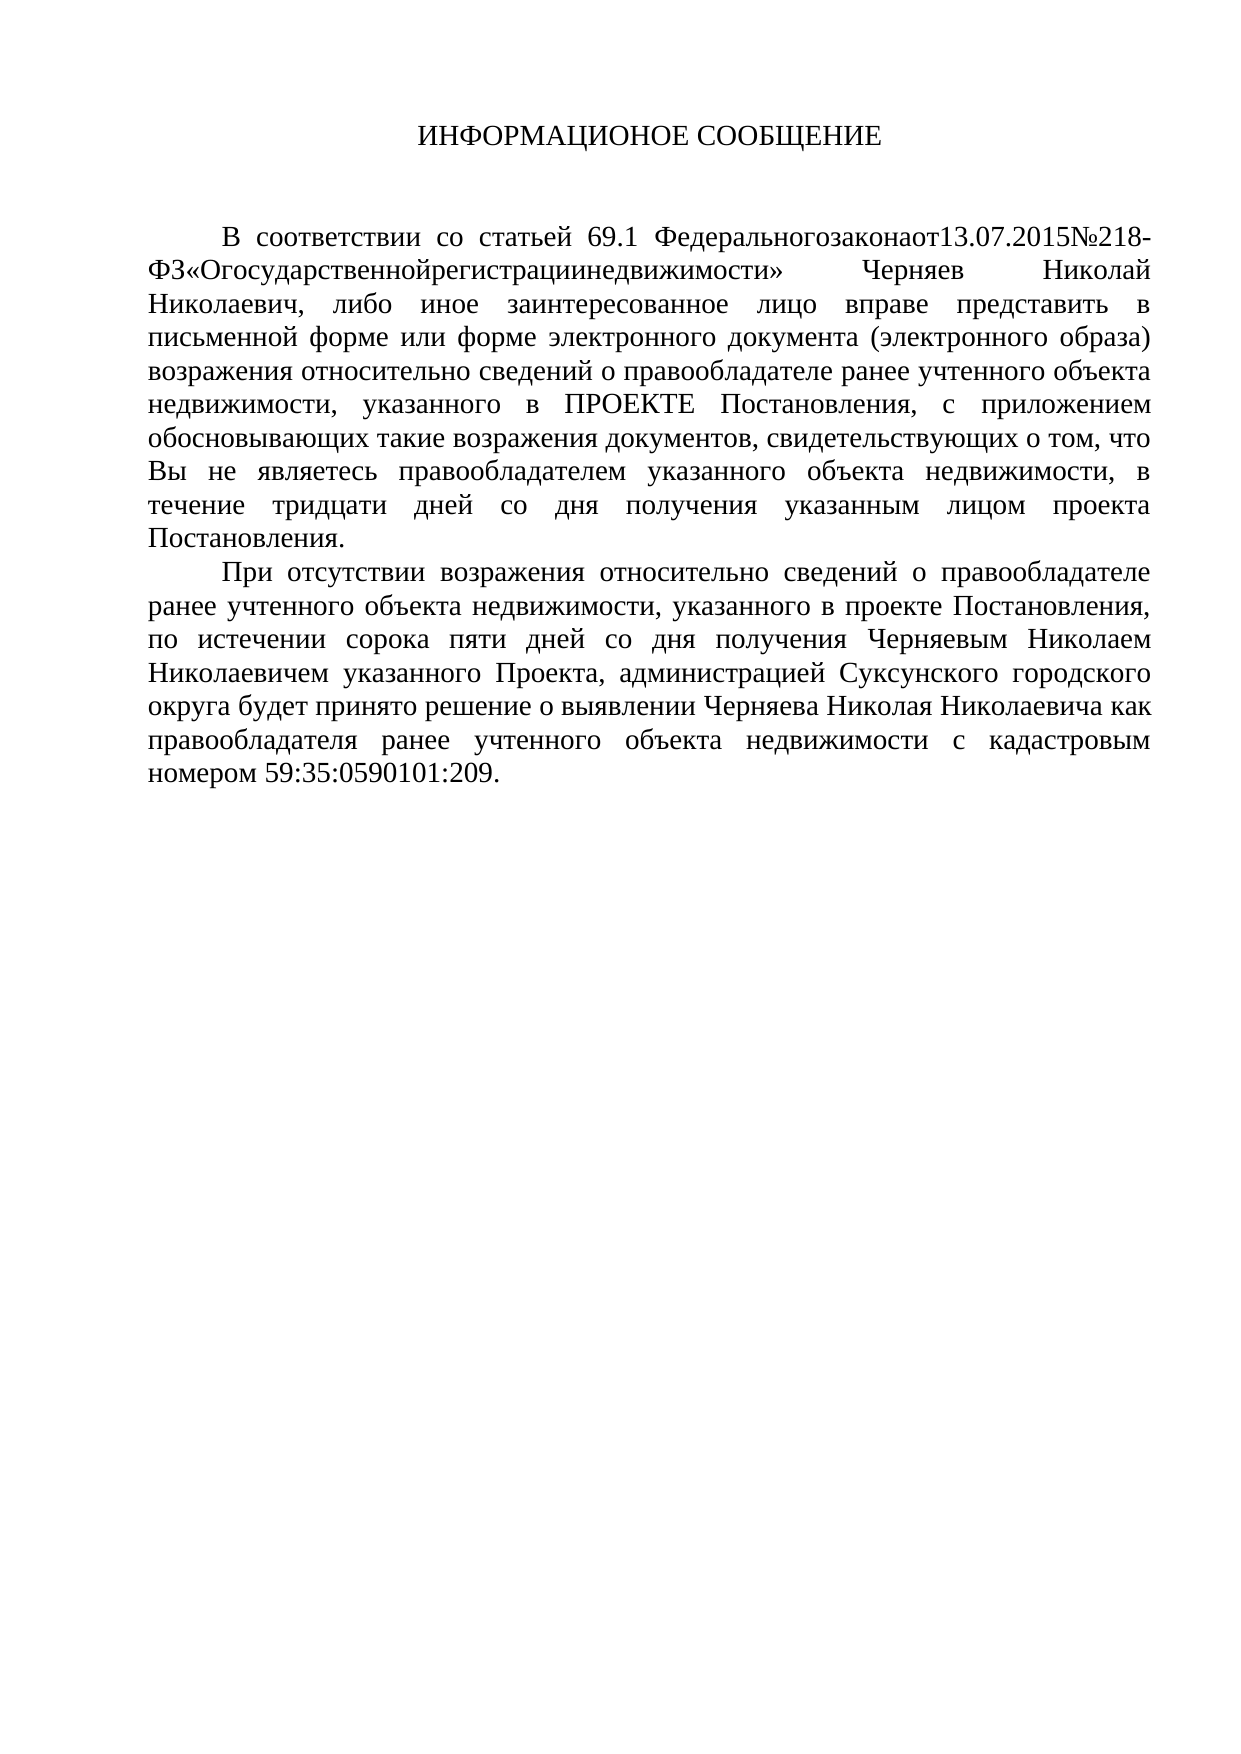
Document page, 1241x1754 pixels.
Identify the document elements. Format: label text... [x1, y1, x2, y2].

text ИНФОРМАЦИОНОЕ СООБЩЕНИЕ [148, 118, 1152, 152]
text В соответствии со статьей 69.1 Федеральногозаконаот13.07.2015№218-ФЗ«Огосударственнойрегистрациинедвижимости» Черняев Николай Николаевич, либо иное заинтересованное лицо вправе представить в письменной форме или форме электронного документа (электронного образа) возражения относительно сведений о правообладателе ранее учтенного объекта недвижимости, указанного в ПРОЕКТЕ Постановления, с приложением обосновывающих такие возражения документов, свидетельствующих о том, что Вы не являетесь правообладателем указанного объекта недвижимости, в течение тридцати дней со дня получения указанным лицом проекта Постановления. [148, 219, 1152, 554]
text При отсутствии возражения относительно сведений о правообладателе ранее учтенного объекта недвижимости, указанного в проекте Постановления, по истечении сорока пяти дней со дня получения Черняевым Николаем Николаевичем указанного Проекта, администрацией Суксунского городского округа будет принято решение о выявлении Черняева Николая Николаевича как правообладателя ранее учтенного объекта недвижимости с кадастровым номером 59:35:0590101:209. [148, 554, 1152, 789]
